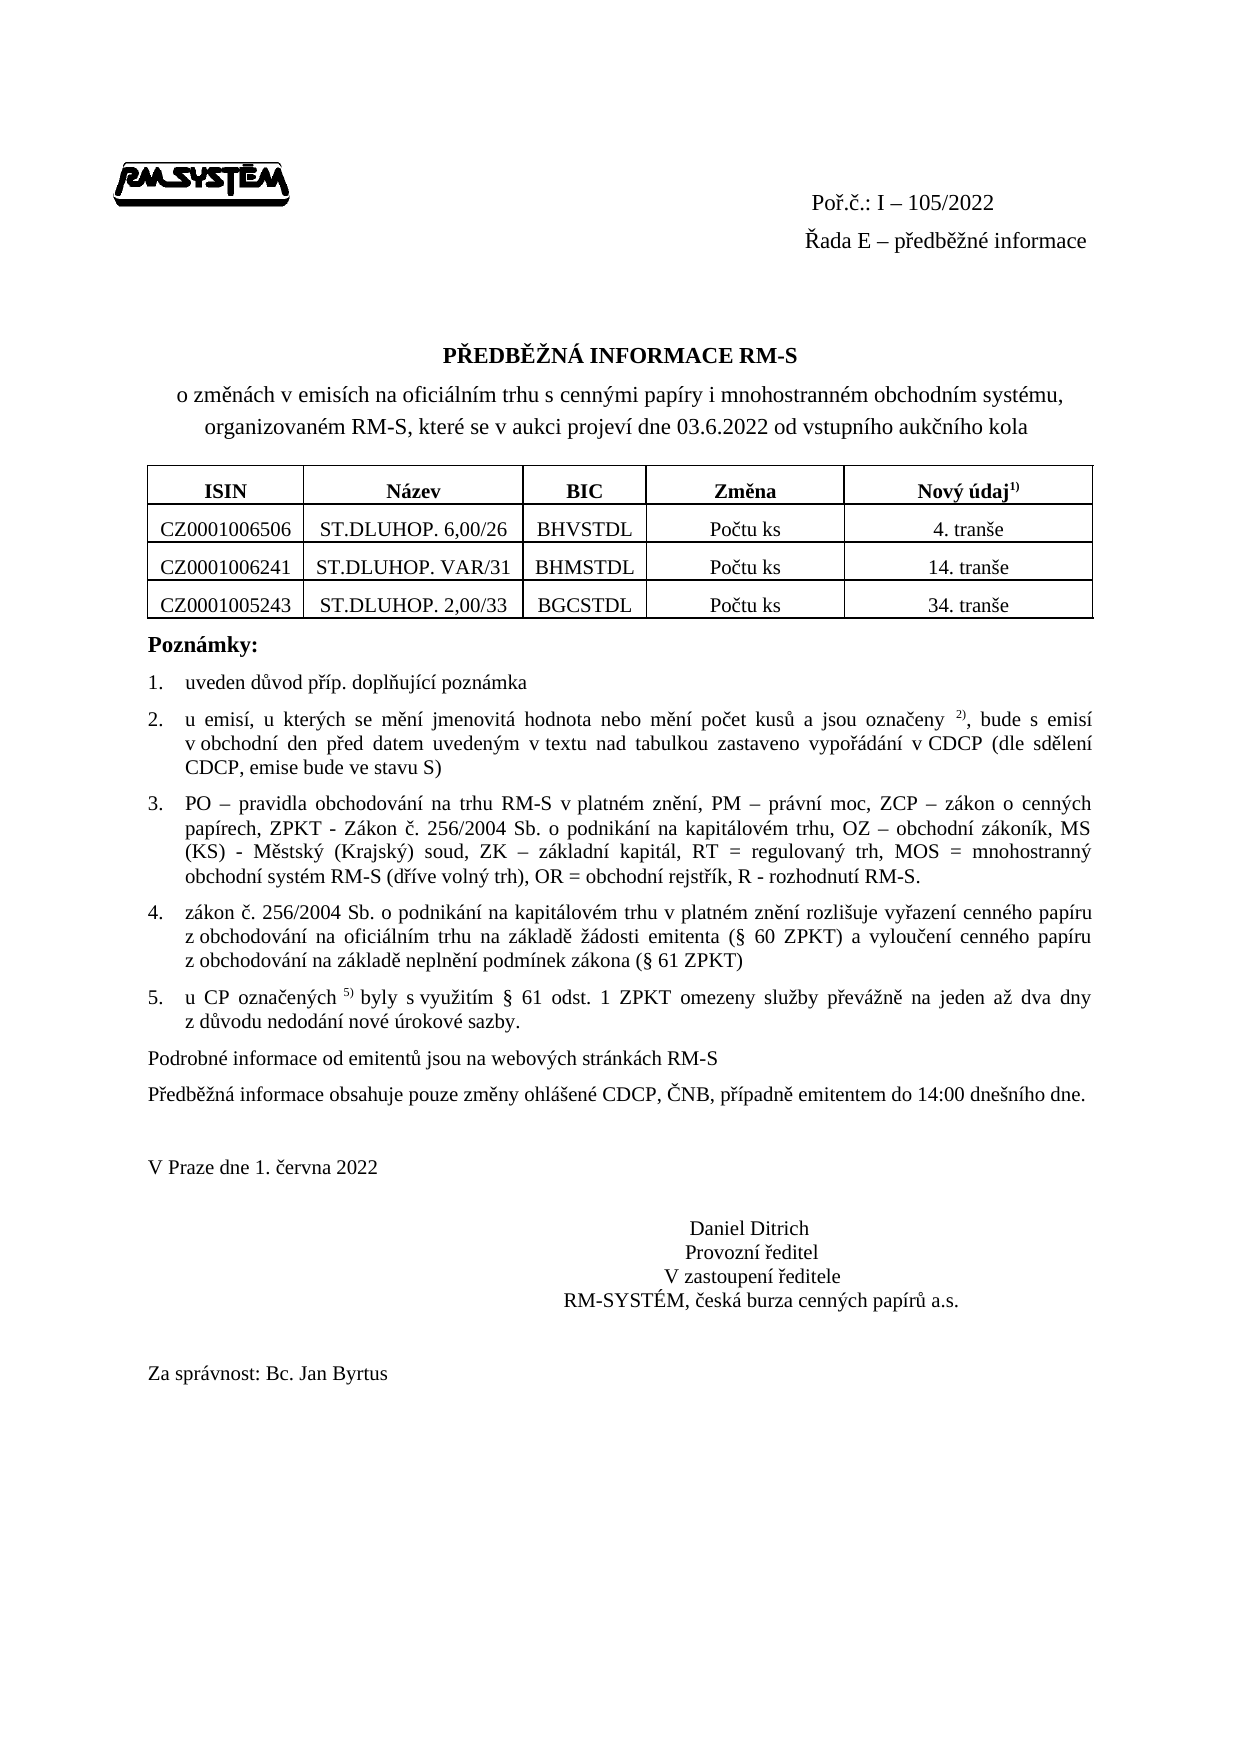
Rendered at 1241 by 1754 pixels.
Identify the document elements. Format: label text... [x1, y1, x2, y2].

text Řada E – předběžné informace [29, 228, 1093, 254]
table_cell ST.DLUHOP. VAR/31 [304, 543, 522, 579]
table_cell CZ0001006241 [148, 543, 303, 579]
text Poznámky: [148, 631, 1093, 658]
list zákon č. 256/2004 Sb. o podnikání na kapitálovém trhu v platném znění rozlišuje vyřazení cenného papíru z obchodování na oficiálním trhu na základě žádosti emitenta (§ 60 ZPKT) a vyloučení cenného papíru z obchodování na základě neplnění podmínek zákona (§ 61 ZPKT) [148, 900, 1093, 972]
table_cell Počtu ks [647, 543, 844, 579]
table_cell Počtu ks [647, 505, 844, 541]
text Daniel Ditrich [148, 1216, 1093, 1240]
text RM-SYSTÉM, česká burza cenných papírů a.s. [148, 1288, 1093, 1312]
text Provozní ředitel [148, 1240, 1093, 1264]
table_cell BHVSTDL [524, 505, 646, 541]
text Předběžná informace obsahuje pouze změny ohlášené CDCP, ČNB, případně emitentem do 14:00 dnešního dne. [148, 1082, 1093, 1106]
table_cell CZ0001006506 [148, 505, 303, 541]
text V Praze dne 1. června 2022 [148, 1155, 1093, 1179]
table_cell BHMSTDL [524, 543, 646, 579]
table_cell BGCSTDL [524, 581, 646, 617]
text Poř.č.: I – 105/2022 [29, 160, 1093, 215]
list u emisí, u kterých se mění jmenovitá hodnota nebo mění počet kusů a jsou označeny 2), bude s emisí v obchodní den před datem uvedeným v textu nad tabulkou zastaveno vypořádání v CDCP (dle sdělení CDCP, emise bude ve stavu S) [148, 707, 1093, 779]
table_header Změna [647, 466, 843, 503]
text Podrobné informace od emitentů jsou na webových stránkách RM-S [148, 1045, 1093, 1069]
table_cell 14. tranše [845, 543, 1092, 579]
text V zastoupení ředitele [148, 1264, 1093, 1288]
picture [107, 160, 294, 211]
table_header Název [304, 466, 522, 503]
text Za správnost: Bc. Jan Byrtus [148, 1361, 1093, 1385]
table_cell CZ0001005243 [148, 581, 303, 617]
table_header ISIN [148, 466, 303, 503]
table_cell ST.DLUHOP. 2,00/33 [304, 581, 522, 617]
table_cell Počtu ks [647, 581, 844, 617]
list uveden důvod příp. doplňující poznámka [148, 670, 1093, 694]
list u CP označených 5) byly s využitím § 61 odst. 1 ZPKT omezeny služby převážně na jeden až dva dny z důvodu nedodání nové úrokové sazby. [148, 985, 1093, 1033]
list PO – pravidla obchodování na trhu RM-S v platném znění, PM – právní moc, ZCP – zákon o cenných papírech, ZPKT - Zákon č. 256/2004 Sb. o podnikání na kapitálovém trhu, OZ – obchodní zákoník, MS (KS) - Městský (Krajský) soud, ZK – základní kapitál, RT = regulovaný trh, MOS = mnohostranný obchodní systém RM-S (dříve volný trh), OR = obchodní rejstřík, R - rozhodnutí RM-S. [148, 791, 1093, 888]
text o změnách v emisích na oficiálním trhu s cennými papíry i mnohostranném obchodním systému, organizovaném RM-S, které se v aukci projeví dne 03.6.2022 od vstupního aukčního kola [148, 381, 1093, 465]
table_header BIC [524, 466, 645, 503]
table_header Nový údaj1) [845, 466, 1092, 503]
table_cell 34. tranše [845, 581, 1092, 617]
text PŘEDBĚŽNÁ INFORMACE RM-S [44, 342, 1093, 368]
table_cell ST.DLUHOP. 6,00/26 [304, 505, 522, 541]
table_cell 4. tranše [845, 505, 1092, 541]
